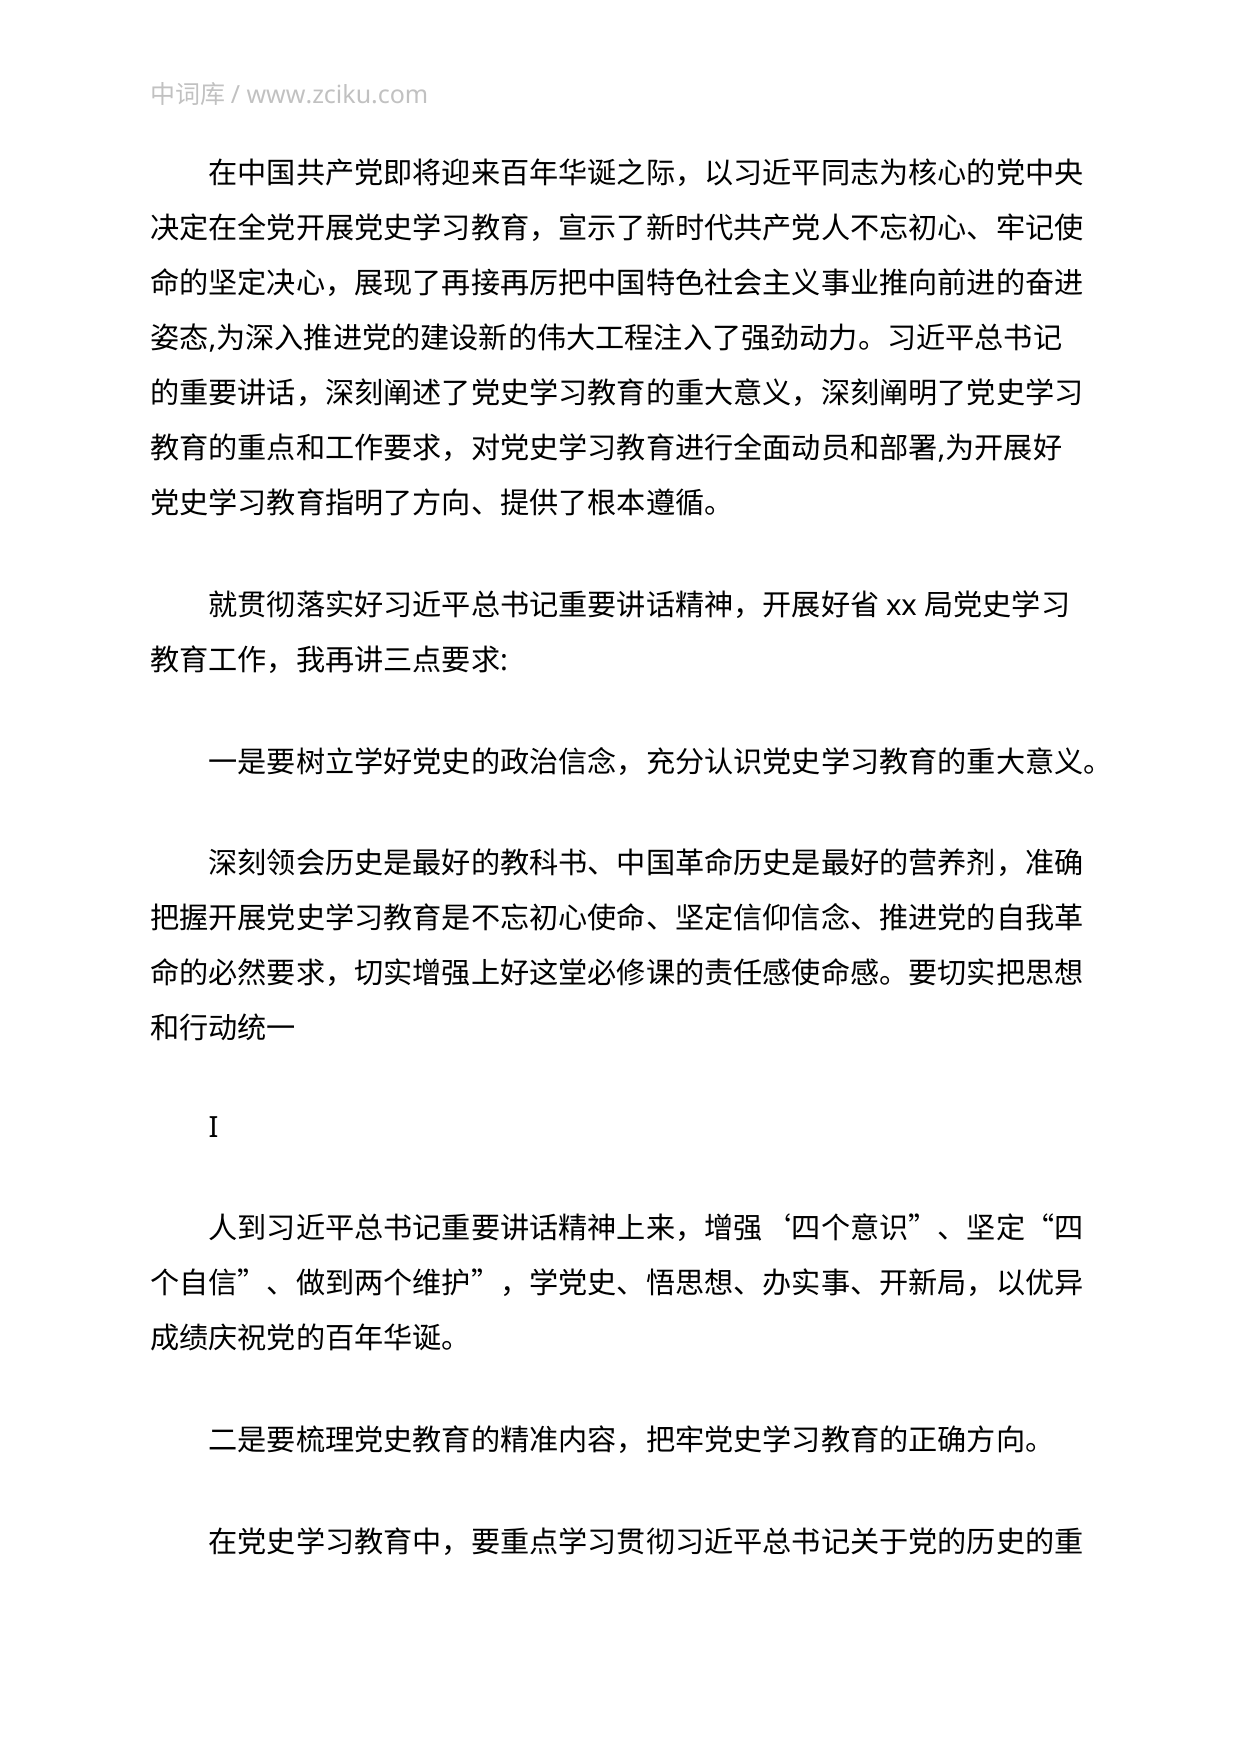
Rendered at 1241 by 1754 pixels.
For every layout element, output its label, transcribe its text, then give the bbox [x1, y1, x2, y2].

text 一是要树立学好党史的政治信念，充分认识党史学习教育的重大意义。 [150, 738, 1090, 781]
text 二是要梳理党史教育的精准内容，把牢党史学习教育的正确方向。 [150, 1417, 1090, 1459]
text 人到习近平总书记重要讲话精神上来，增强‘四个意识”、坚定“四个自信”、做到两个维护”，学党史、悟思想、办实事、开新局，以优异成绩庆祝党的百年华诞。 [150, 1205, 1090, 1357]
text I [150, 1107, 1090, 1146]
text 就贯彻落实好习近平总书记重要讲话精神，开展好省 xx 局党史学习教育工作，我再讲三点要求: [150, 581, 1090, 679]
text 深刻领会历史是最好的教科书、中国革命历史是最好的营养剂，准确把握开展党史学习教育是不忘初心使命、坚定信仰信念、推进党的自我革命的必然要求，切实增强上好这堂必修课的责任感使命感。要切实把思想和行动统一 [150, 840, 1090, 1047]
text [150, 1518, 1090, 1561]
text 在中国共产党即将迎来百年华诞之际，以习近平同志为核心的党中央决定在全党开展党史学习教育，宣示了新时代共产党人不忘初心、牢记使命的坚定决心，展现了再接再厉把中国特色社会主义事业推向前进的奋进姿态,为深入推进党的建设新的伟大工程注入了强劲动力。习近平总书记的重要讲话，深刻阐述了党史学习教育的重大意义，深刻阐明了党史学习教育的重点和工作要求，对党史学习教育进行全面动员和部署,为开展好党史学习教育指明了方向、提供了根本遵循。 [150, 150, 1090, 522]
